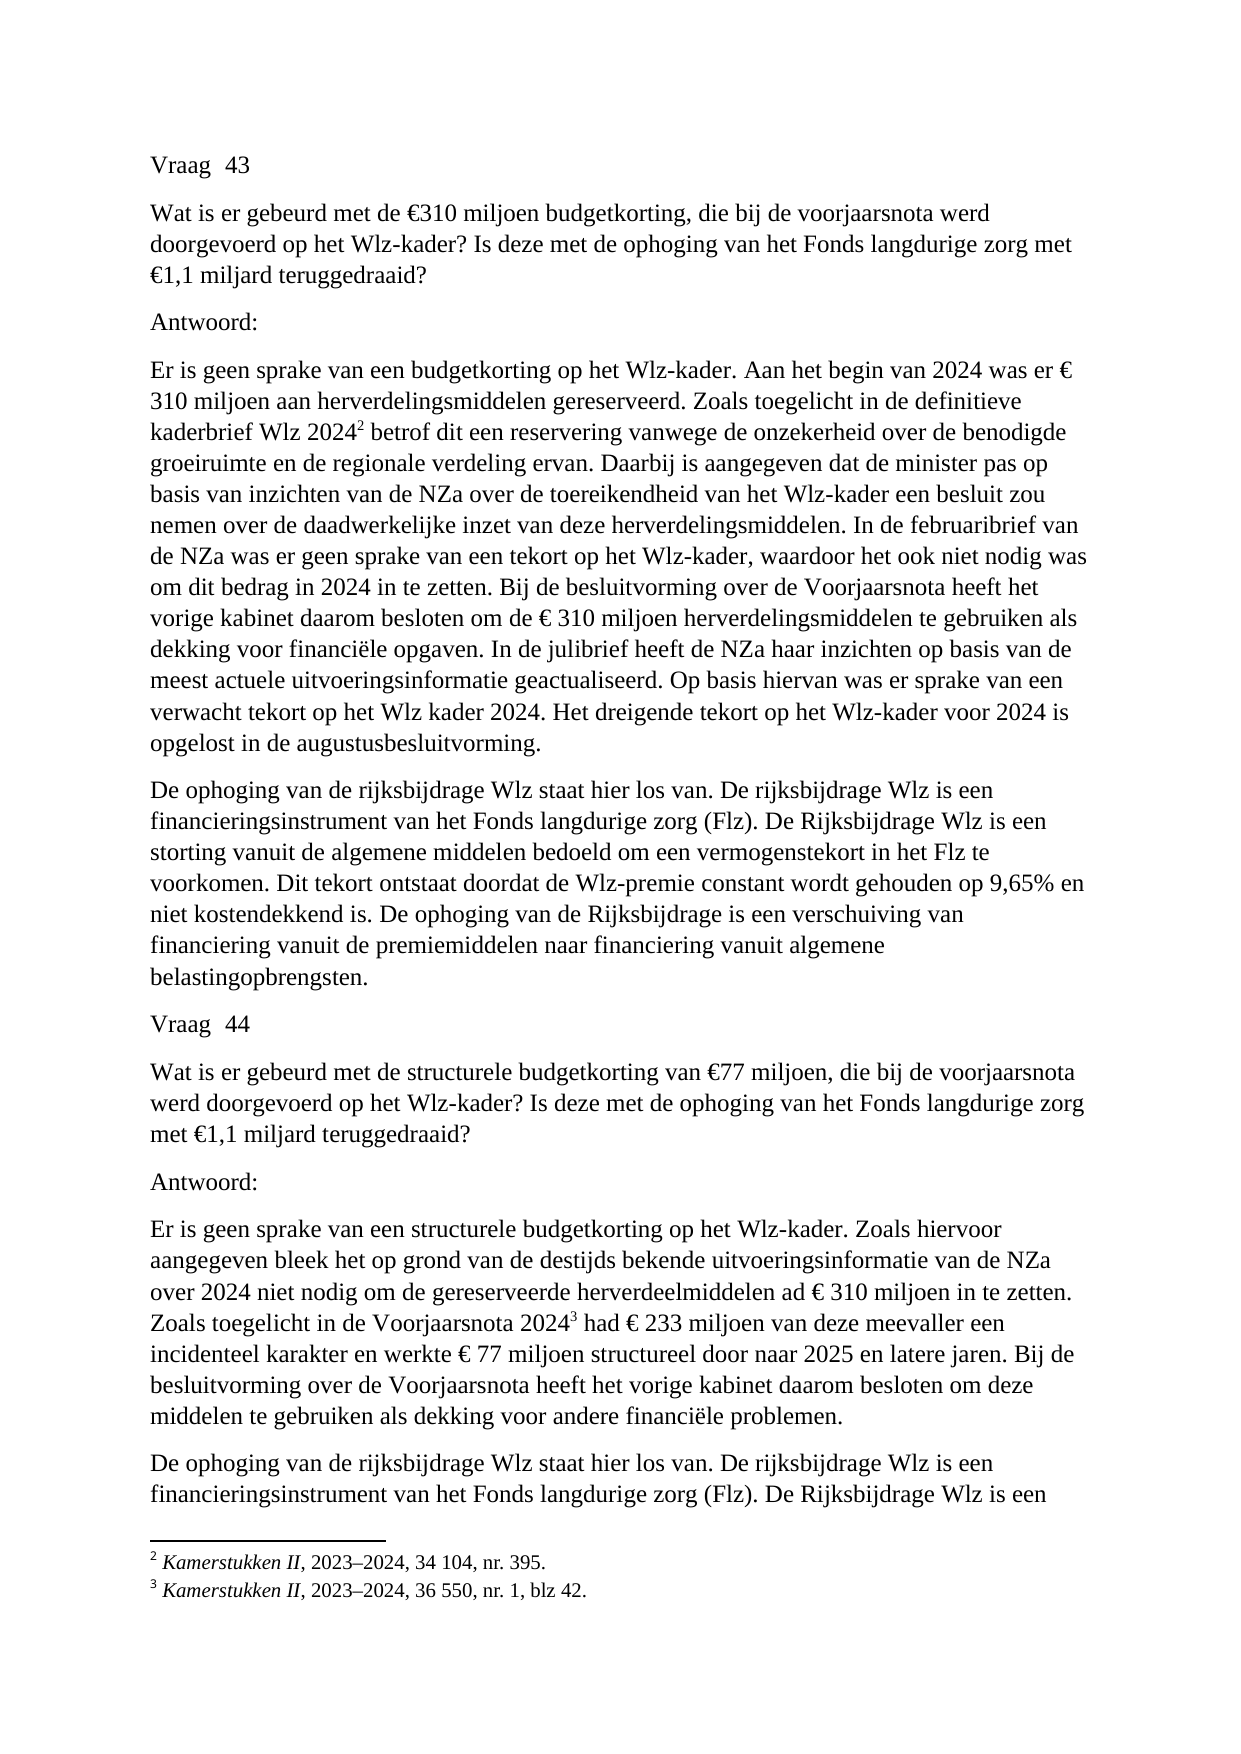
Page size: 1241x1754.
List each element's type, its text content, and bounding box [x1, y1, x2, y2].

text Antwoord: [150, 307, 1090, 336]
text Vraag 44 [150, 1009, 1090, 1038]
text Er is geen sprake van een budgetkorting op het Wlz-kader. Aan het begin van 2024 was er € 310 miljoen aan herverdelingsmiddelen gereserveerd. Zoals toegelicht in de definitieve kaderbrief Wlz 2024 betrof dit een reservering vanwege de onzekerheid over de benodigde groeiruimte en de regionale verdeling ervan. Daarbij is aangegeven dat de minister pas op basis van inzichten van de NZa over de toereikendheid van het Wlz-kader een besluit zou nemen over de daadwerkelijke inzet van deze herverdelingsmiddelen. In de februaribrief van de NZa was er geen sprake van een tekort op het Wlz-kader, waardoor het ook niet nodig was om dit bedrag in 2024 in te zetten. Bij de besluitvorming over de Voorjaarsnota heeft het vorige kabinet daarom besloten om de € 310 miljoen herverdelingsmiddelen te gebruiken als dekking voor financiële opgaven. In de julibrief heeft de NZa haar inzichten op basis van de meest actuele uitvoeringsinformatie geactualiseerd. Op basis hiervan was er sprake van een verwacht tekort op het Wlz kader 2024. Het dreigende tekort op het Wlz-kader voor 2024 is opgelost in de augustusbesluitvorming. [150, 355, 1090, 756]
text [150, 1448, 1090, 1508]
text Wat is er gebeurd met de €310 miljoen budgetkorting, die bij de voorjaarsnota werd doorgevoerd op het Wlz-kader? Is deze met de ophoging van het Fonds langdurige zorg met €1,1 miljard teruggedraaid? [150, 198, 1090, 288]
text Antwoord: [150, 1167, 1090, 1196]
text Er is geen sprake van een structurele budgetkorting op het Wlz-kader. Zoals hiervoor aangegeven bleek het op grond van de destijds bekende uitvoeringsinformatie van de NZa over 2024 niet nodig om de gereserveerde herverdeelmiddelen ad € 310 miljoen in te zetten. Zoals toegelicht in de Voorjaarsnota 2024 had € 233 miljoen van deze meevaller een incidenteel karakter en werkte € 77 miljoen structureel door naar 2025 en latere jaren. Bij de besluitvorming over de Voorjaarsnota heeft het vorige kabinet daarom besloten om deze middelen te gebruiken als dekking voor andere financiële problemen. [150, 1214, 1090, 1429]
text Wat is er gebeurd met de structurele budgetkorting van €77 miljoen, die bij de voorjaarsnota werd doorgevoerd op het Wlz-kader? Is deze met de ophoging van het Fonds langdurige zorg met €1,1 miljard teruggedraaid? [150, 1057, 1090, 1148]
text Vraag 43 [150, 150, 1090, 179]
